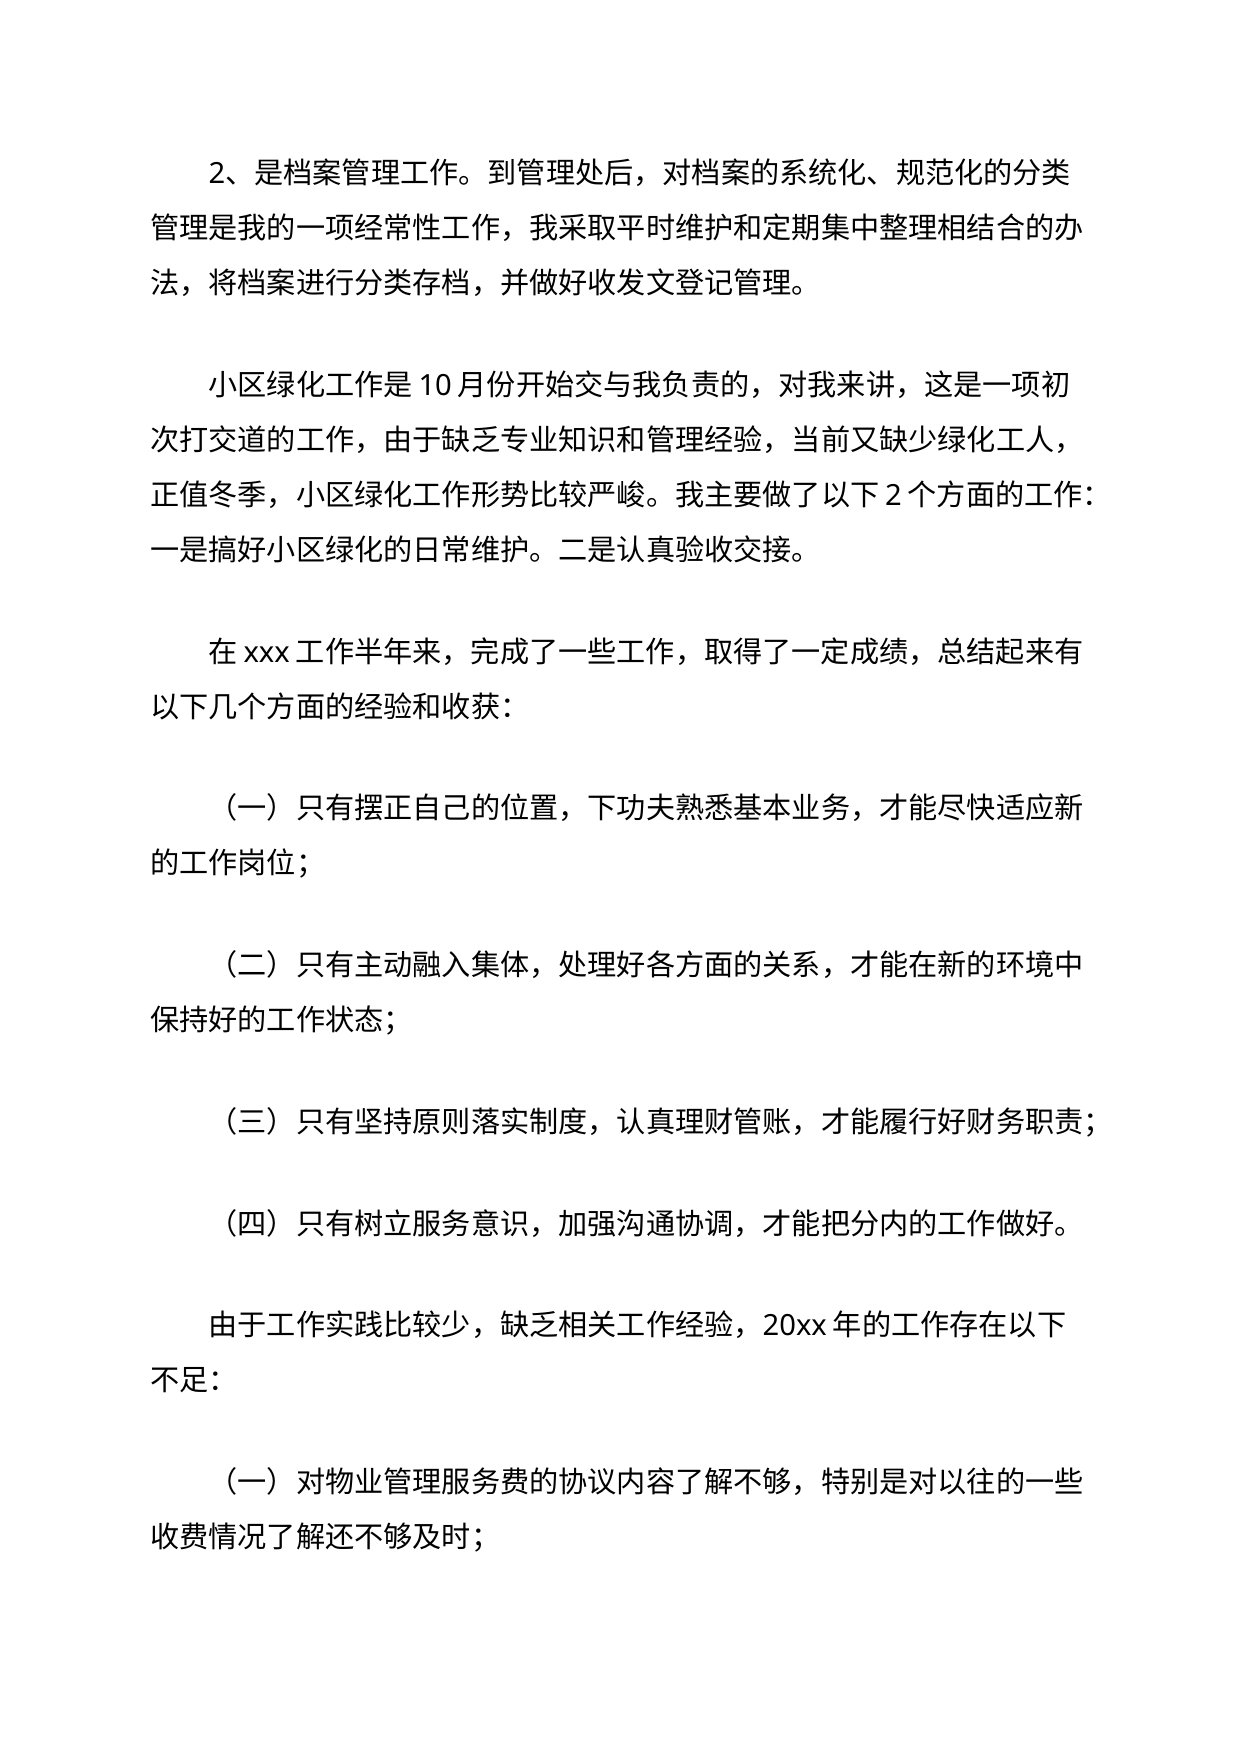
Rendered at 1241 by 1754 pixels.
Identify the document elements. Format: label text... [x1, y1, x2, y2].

text （三）只有坚持原则落实制度，认真理财管账，才能履行好财务职责； [150, 1098, 1090, 1141]
text （一）只有摆正自己的位置，下功夫熟悉基本业务，才能尽快适应新的工作岗位； [150, 785, 1090, 882]
text 2、是档案管理工作。到管理处后，对档案的系统化、规范化的分类管理是我的一项经常性工作，我采取平时维护和定期集中整理相结合的办法，将档案进行分类存档，并做好收发文登记管理。 [150, 150, 1090, 302]
text 在xxx工作半年来，完成了一些工作，取得了一定成绩，总结起来有以下几个方面的经验和收获： [150, 628, 1090, 726]
text （一）对物业管理服务费的协议内容了解不够，特别是对以往的一些收费情况了解还不够及时； [150, 1459, 1090, 1556]
text 小区绿化工作是10月份开始交与我负责的，对我来讲，这是一项初次打交道的工作，由于缺乏专业知识和管理经验，当前又缺少绿化工人，正值冬季，小区绿化工作形势比较严峻。我主要做了以下2个方面的工作：一是搞好小区绿化的日常维护。二是认真验收交接。 [150, 362, 1090, 569]
text （四）只有树立服务意识，加强沟通协调，才能把分内的工作做好。 [150, 1200, 1090, 1242]
text （二）只有主动融入集体，处理好各方面的关系，才能在新的环境中保持好的工作状态； [150, 942, 1090, 1039]
text 由于工作实践比较少，缺乏相关工作经验，20xx年的工作存在以下不足： [150, 1302, 1090, 1399]
